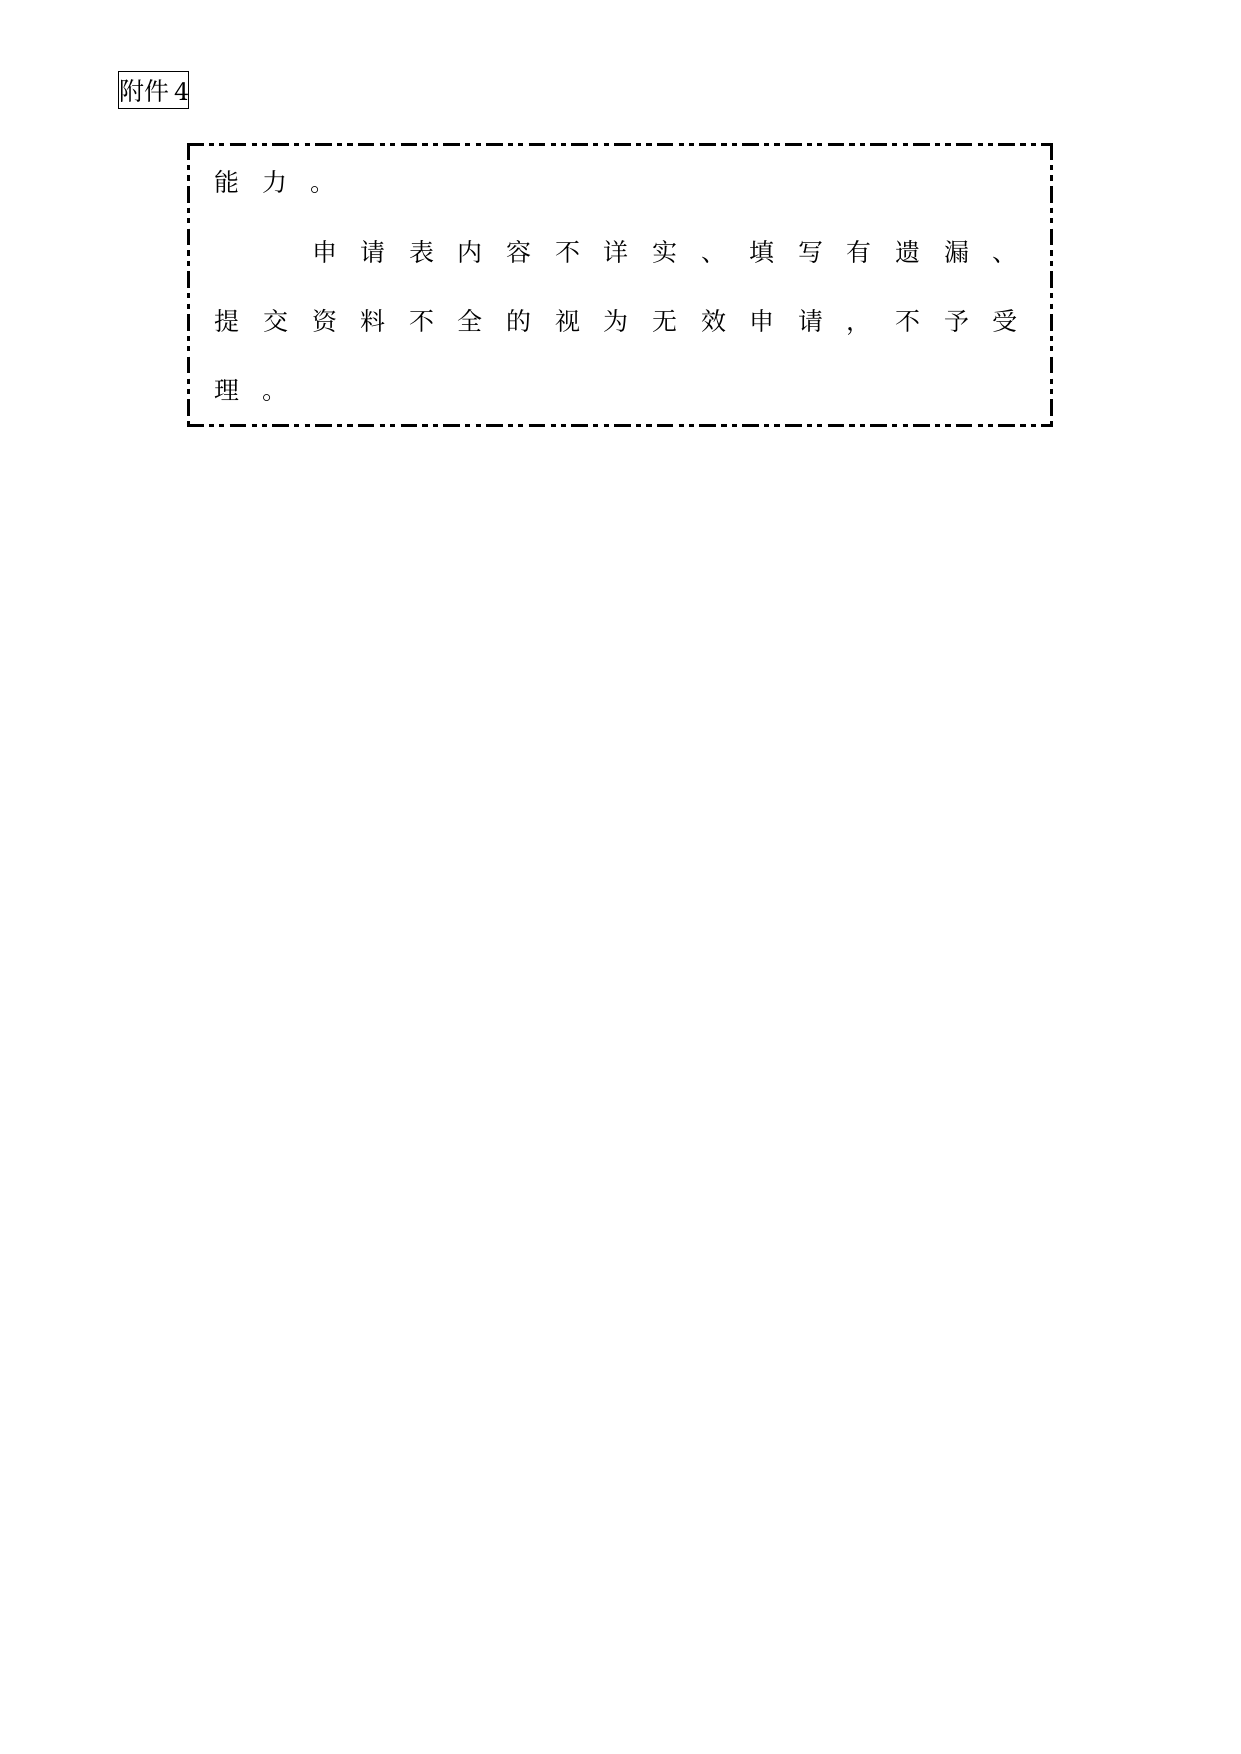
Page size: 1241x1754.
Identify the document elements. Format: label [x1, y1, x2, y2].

table_header [189, 143, 1052, 424]
